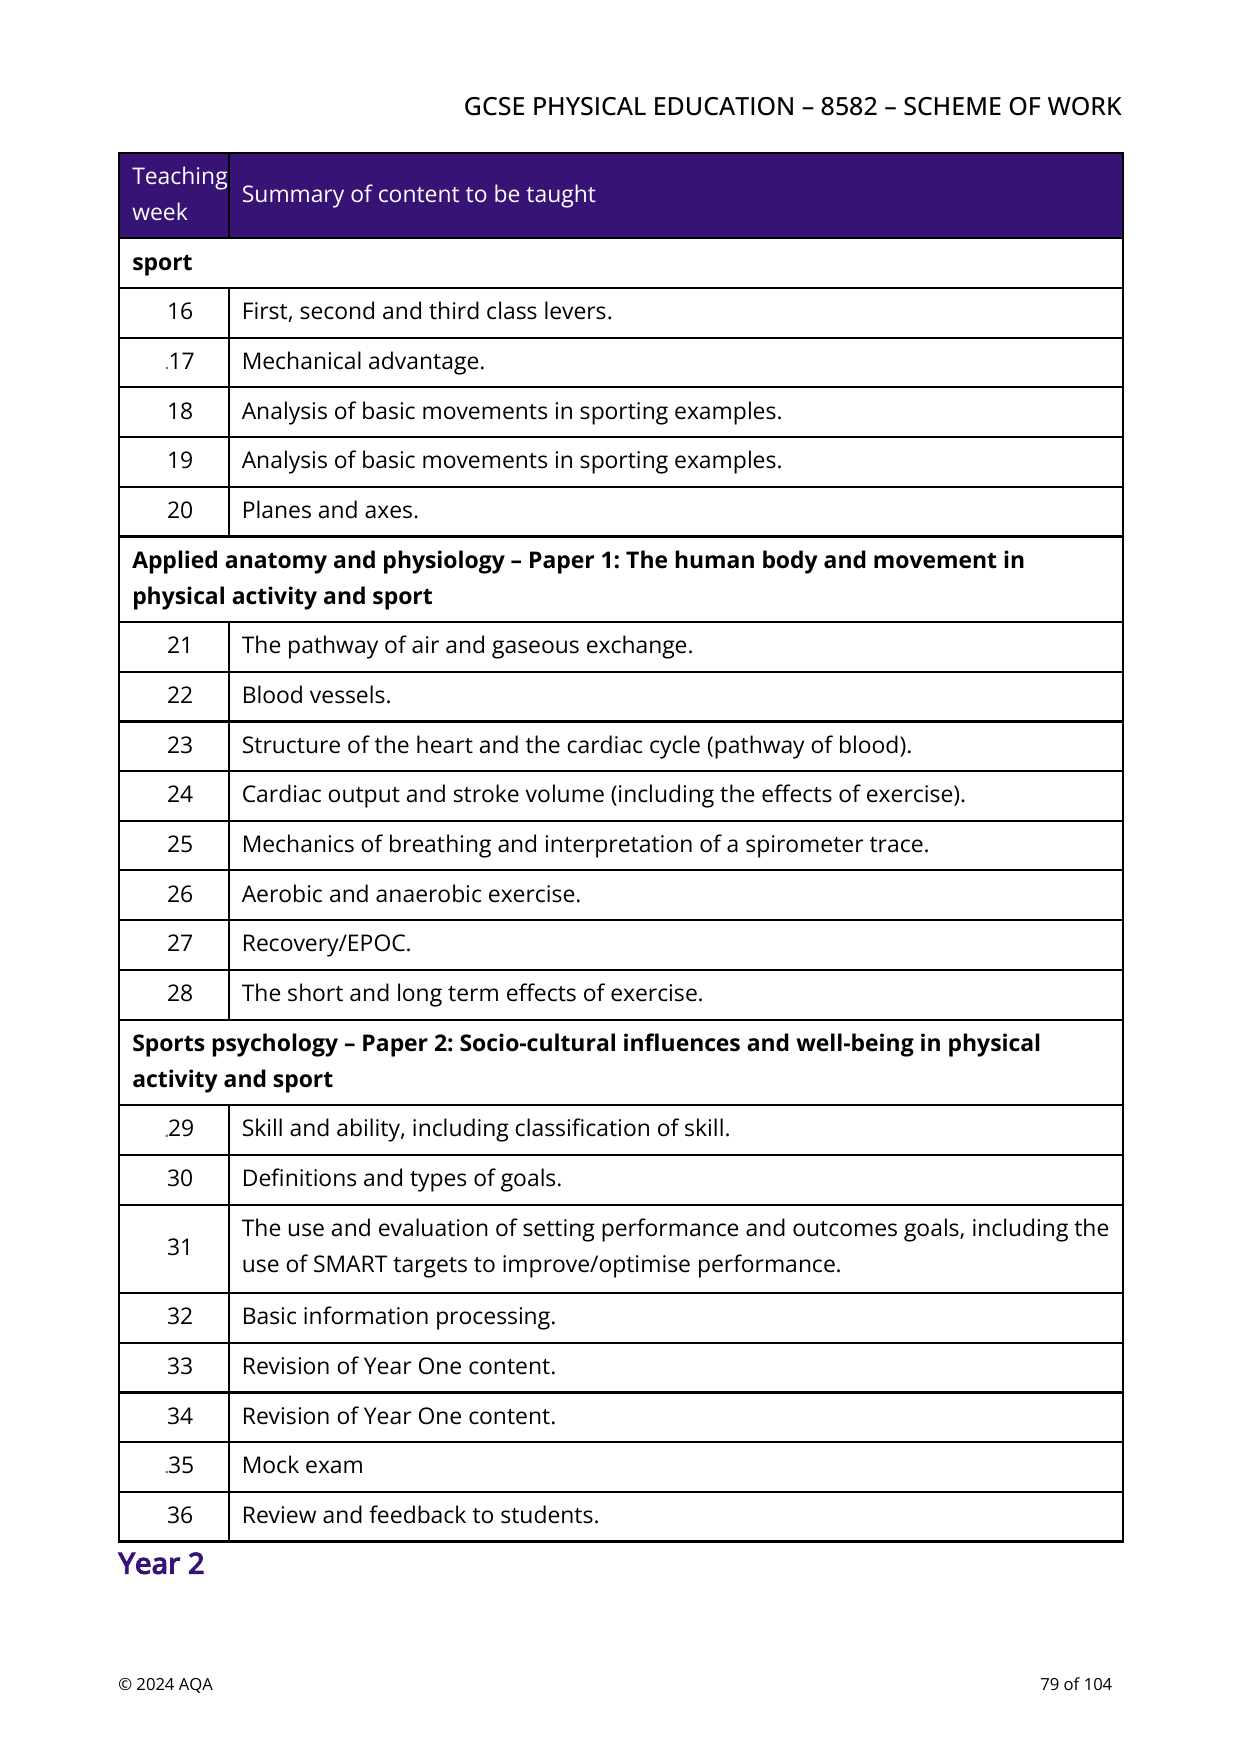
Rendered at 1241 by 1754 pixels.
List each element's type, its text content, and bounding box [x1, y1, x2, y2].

table_header Teaching week [120, 154, 228, 237]
table_cell Mechanics of breathing and interpretation of a spirometer trace. [230, 822, 1122, 869]
table_cell 19 [120, 438, 228, 486]
table_cell Cardiac output and stroke volume (including the effects of exercise). [230, 772, 1122, 820]
table_cell 21 [120, 623, 228, 671]
table_cell Mechanical advantage. [230, 339, 1122, 386]
table_cell Analysis of basic movements in sporting examples. [230, 388, 1122, 436]
table_cell 22 [120, 673, 228, 720]
table_cell Structure of the heart and the cardiac cycle (pathway of blood). [230, 723, 1122, 770]
table_cell Mock exam [230, 1443, 1122, 1491]
table_cell 16 [120, 289, 228, 337]
table_cell 30 [120, 1156, 228, 1203]
table_cell 32 [120, 1294, 228, 1342]
table_cell 36 [120, 1493, 228, 1540]
table_cell The pathway of air and gaseous exchange. [230, 623, 1122, 671]
table_cell 17 [120, 339, 228, 386]
table_cell Revision of Year One content. [230, 1394, 1122, 1441]
table_cell The short and long term effects of exercise. [230, 971, 1122, 1018]
table_cell Definitions and types of goals. [230, 1156, 1122, 1203]
table_cell Basic information processing. [230, 1294, 1122, 1342]
table_cell 28 [120, 971, 228, 1018]
table_header Summary of content to be taught [230, 154, 1122, 237]
table_cell Planes and axes. [230, 488, 1122, 535]
table_cell Sports psychology – Paper 2: Socio-cultural influences and well-being in physical activity and sport [120, 1021, 1122, 1104]
table_cell Review and feedback to students. [230, 1493, 1122, 1540]
table_cell 18 [120, 388, 228, 436]
table_cell The use and evaluation of setting performance and outcomes goals, including the use of SMART targets to improve/optimise performance. [230, 1206, 1122, 1292]
table_cell 34 [120, 1394, 228, 1441]
table_cell 24 [120, 772, 228, 820]
table_cell Analysis of basic movements in sporting examples. [230, 438, 1122, 486]
table_cell Blood vessels. [230, 673, 1122, 720]
table_cell Skill and ability, including classification of skill. [230, 1106, 1122, 1154]
table_cell 31 [120, 1206, 228, 1292]
table_cell Revision of Year One content. [230, 1344, 1122, 1391]
text Year 2 [118, 1543, 1122, 1582]
table_cell 33 [120, 1344, 228, 1391]
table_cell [120, 239, 1122, 287]
table_cell 29 [120, 1106, 228, 1154]
table_cell 35 [120, 1443, 228, 1491]
table_cell Applied anatomy and physiology – Paper 1: The human body and movement in physical activity and sport [120, 538, 1122, 621]
table_cell 20 [120, 488, 228, 535]
table_cell 26 [120, 871, 228, 919]
table_cell First, second and third class levers. [230, 289, 1122, 337]
table_cell Aerobic and anaerobic exercise. [230, 871, 1122, 919]
table_cell Recovery/EPOC. [230, 921, 1122, 969]
table_cell 23 [120, 723, 228, 770]
table_cell 25 [120, 822, 228, 869]
table_cell 27 [120, 921, 228, 969]
